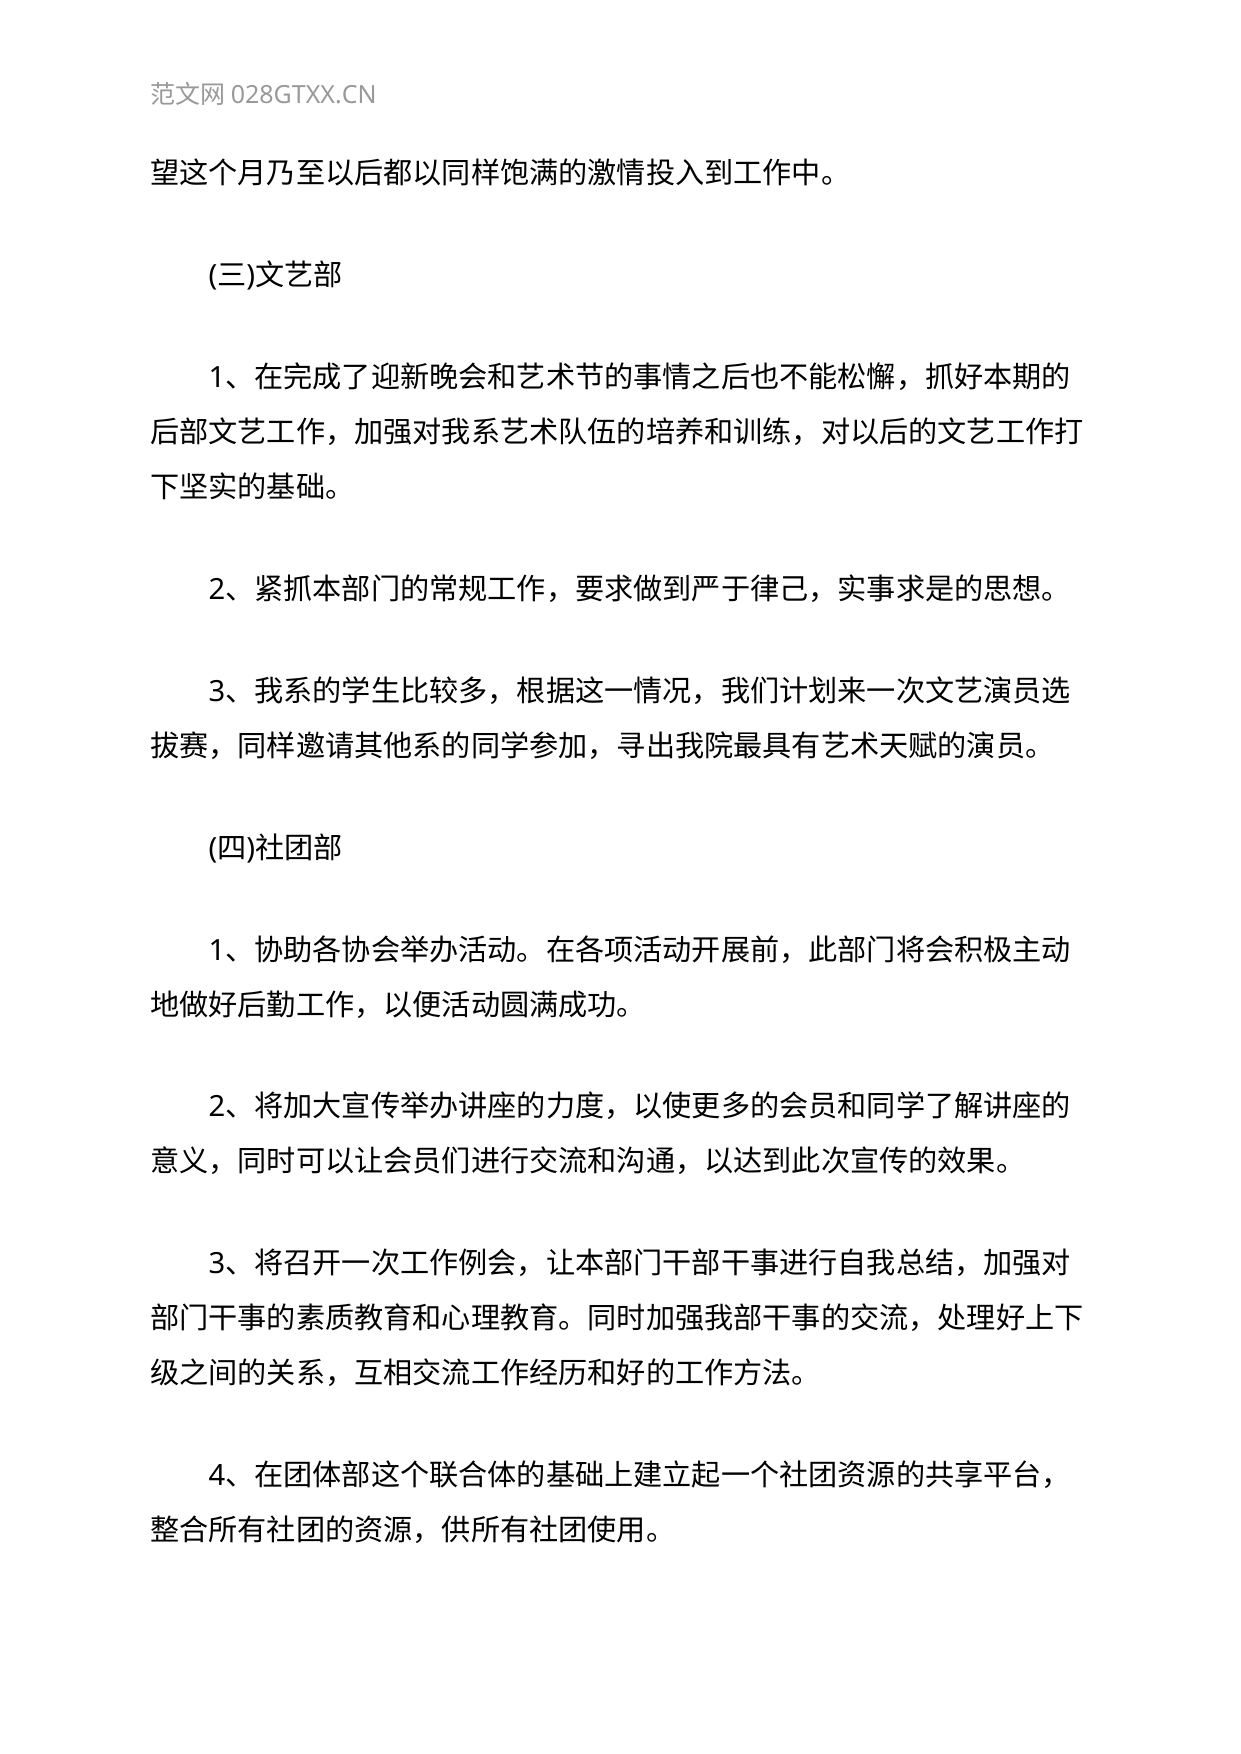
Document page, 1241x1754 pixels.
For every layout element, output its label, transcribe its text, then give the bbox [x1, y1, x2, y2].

text 1、在完成了迎新晚会和艺术节的事情之后也不能松懈，抓好本期的后部文艺工作，加强对我系艺术队伍的培养和训练，对以后的文艺工作打下坚实的基础。 [150, 354, 1090, 506]
text (四)社团部 [150, 824, 1090, 867]
text 2、将加大宣传举办讲座的力度，以使更多的会员和同学了解讲座的意义，同时可以让会员们进行交流和沟通，以达到此次宣传的效果。 [150, 1083, 1090, 1180]
text 3、我系的学生比较多，根据这一情况，我们计划来一次文艺演员选拔赛，同样邀请其他系的同学参加，寻出我院最具有艺术天赋的演员。 [150, 667, 1090, 765]
text 3、将召开一次工作例会，让本部门干部干事进行自我总结，加强对部门干事的素质教育和心理教育。同时加强我部干事的交流，处理好上下级之间的关系，互相交流工作经历和好的工作方法。 [150, 1240, 1090, 1392]
text 1、协助各协会举办活动。在各项活动开展前，此部门将会积极主动地做好后勤工作，以便活动圆满成功。 [150, 926, 1090, 1023]
text (三)文艺部 [150, 252, 1090, 294]
text 4、在团体部这个联合体的基础上建立起一个社团资源的共享平台，整合所有社团的资源，供所有社团使用。 [150, 1451, 1090, 1549]
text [150, 150, 1090, 192]
text 2、紧抓本部门的常规工作，要求做到严于律己，实事求是的思想。 [150, 565, 1090, 608]
